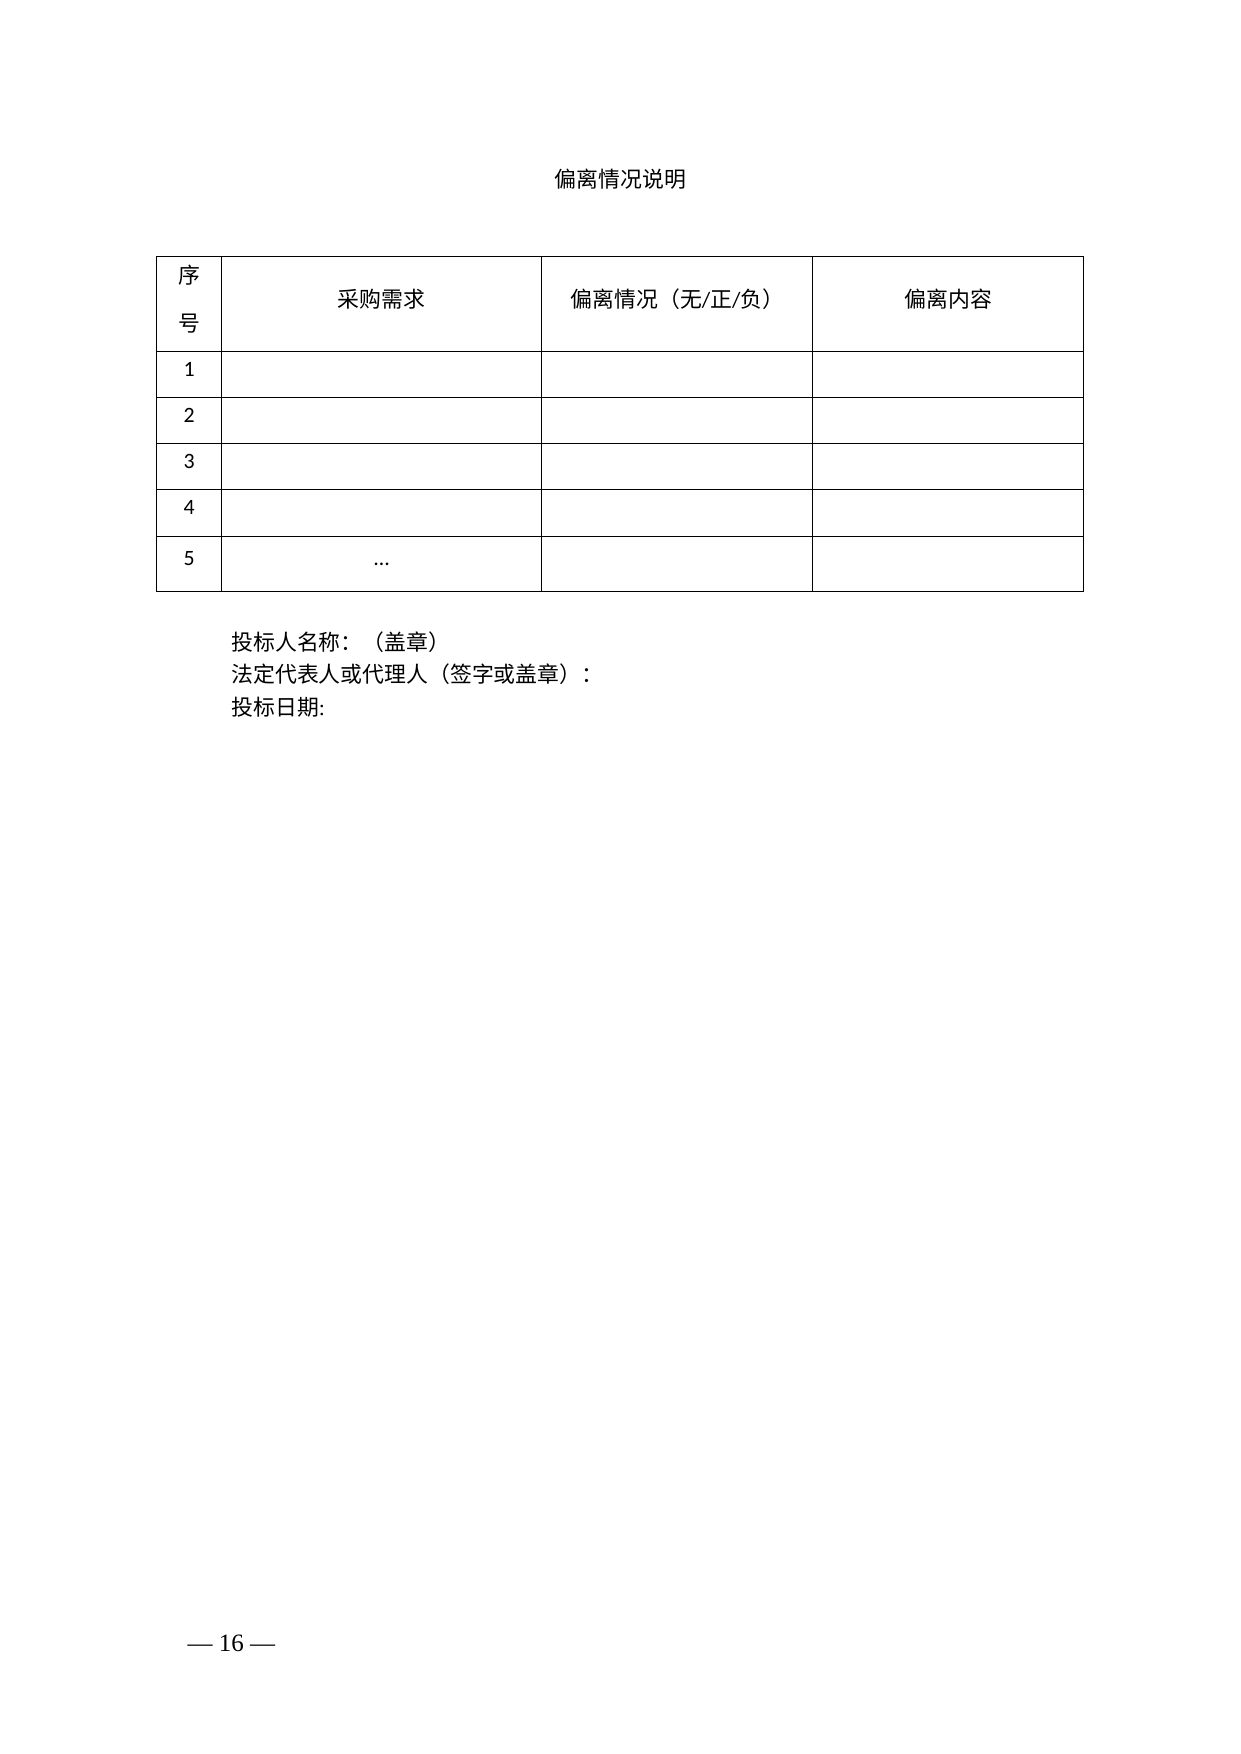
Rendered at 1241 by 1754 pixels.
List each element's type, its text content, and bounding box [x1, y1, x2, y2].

table_cell [542, 490, 812, 536]
table_cell … [222, 537, 541, 591]
table_cell 2 [157, 398, 221, 443]
table_cell [222, 444, 541, 489]
table_cell [813, 352, 1083, 397]
table_cell 4 [157, 490, 221, 536]
table_header 偏离情况（无/正/负） [542, 257, 812, 351]
text 法定代表人或代理人（签字或盖章）： [187, 657, 1053, 689]
table_cell [542, 537, 812, 591]
table_cell [542, 352, 812, 397]
text 投标日期: [187, 689, 1053, 722]
table_cell [542, 398, 812, 443]
text 偏离情况说明 [187, 162, 1053, 194]
table_header 偏离内容 [813, 257, 1083, 351]
table_cell 3 [157, 444, 221, 489]
table_cell [813, 490, 1083, 536]
table_cell [542, 444, 812, 489]
table_cell [813, 537, 1083, 591]
table_cell [222, 352, 541, 397]
table_header 采购需求 [222, 257, 541, 351]
table_header 序号 [157, 257, 221, 351]
table_cell [813, 398, 1083, 443]
table_cell 5 [157, 537, 221, 591]
table_cell 1 [157, 352, 221, 397]
text 投标人名称：（盖章） [187, 624, 1053, 657]
table_cell [222, 398, 541, 443]
table_cell [813, 444, 1083, 489]
table_cell [222, 490, 541, 536]
